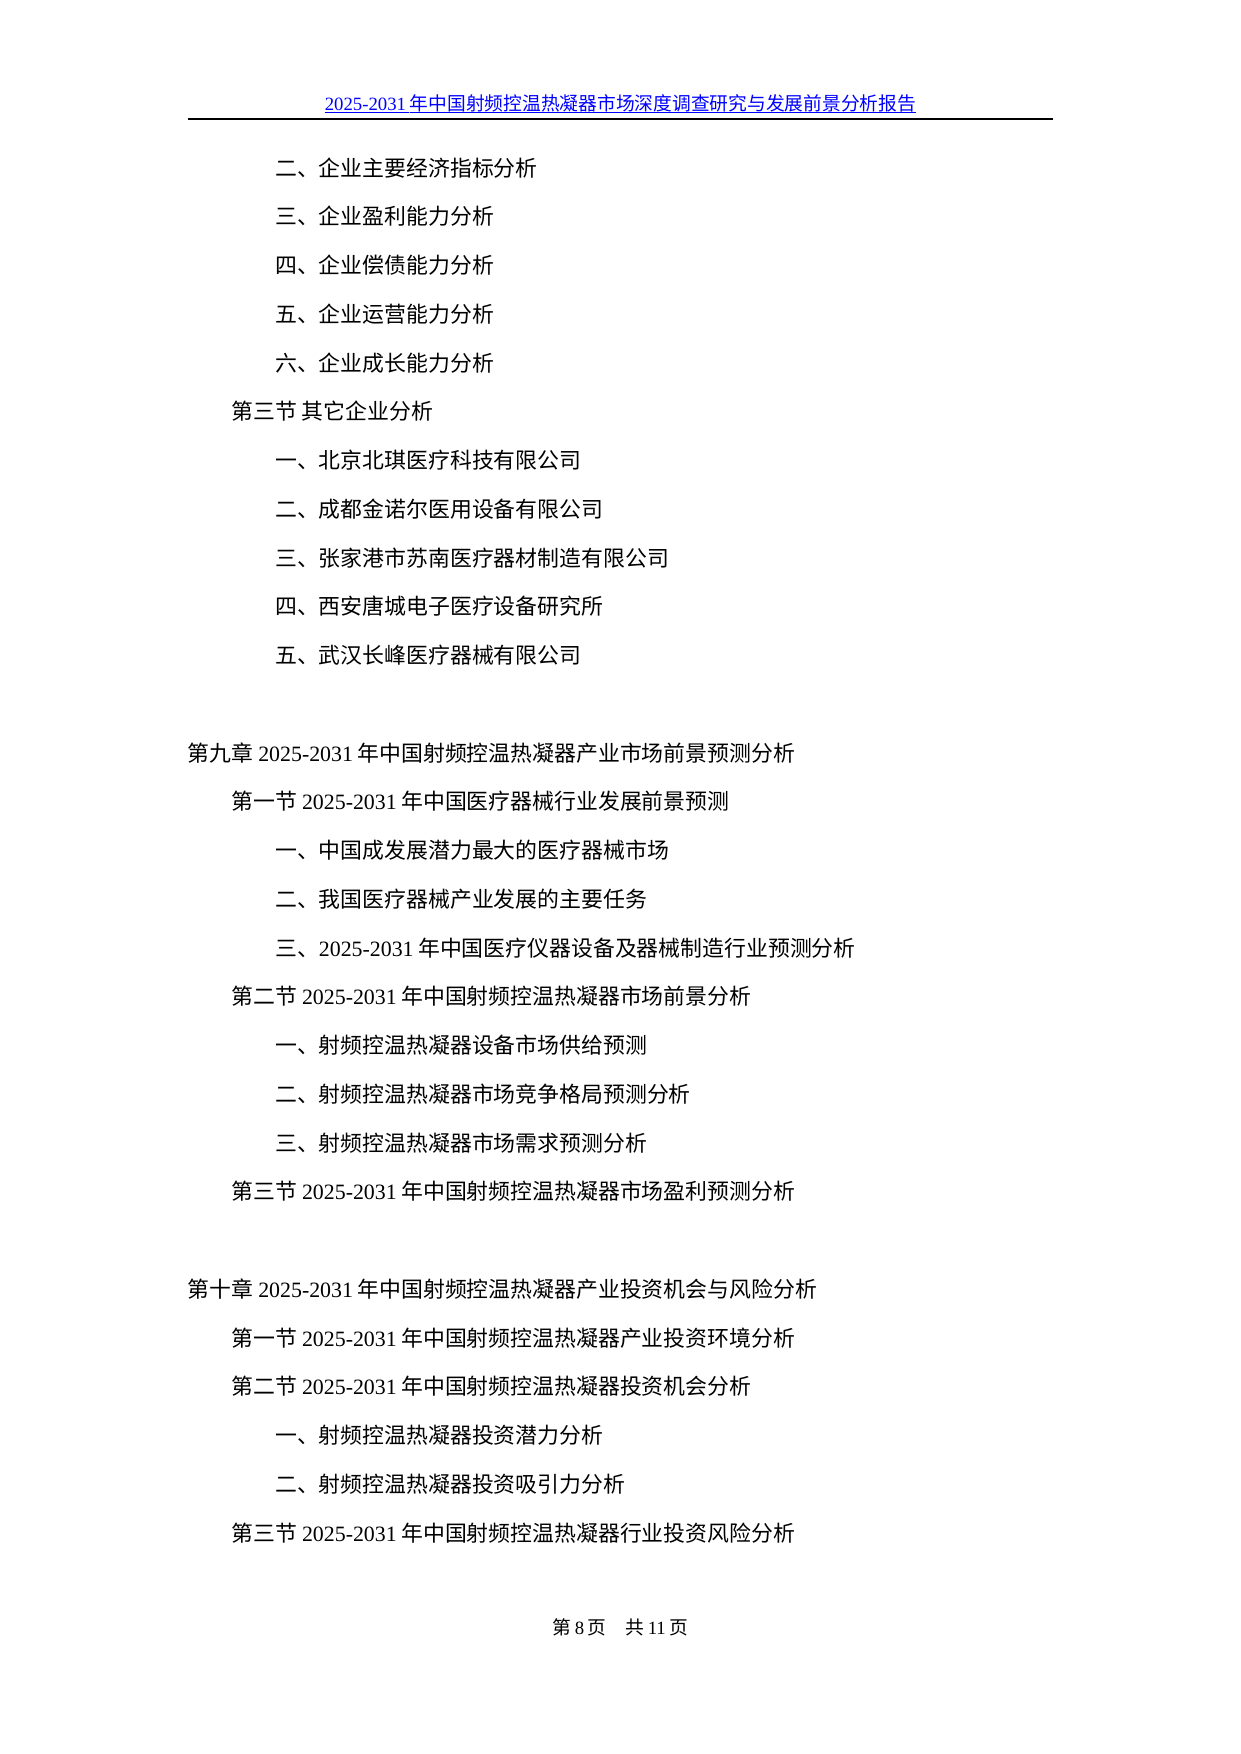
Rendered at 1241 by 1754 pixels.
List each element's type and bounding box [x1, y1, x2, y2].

text [187, 150, 1053, 1548]
